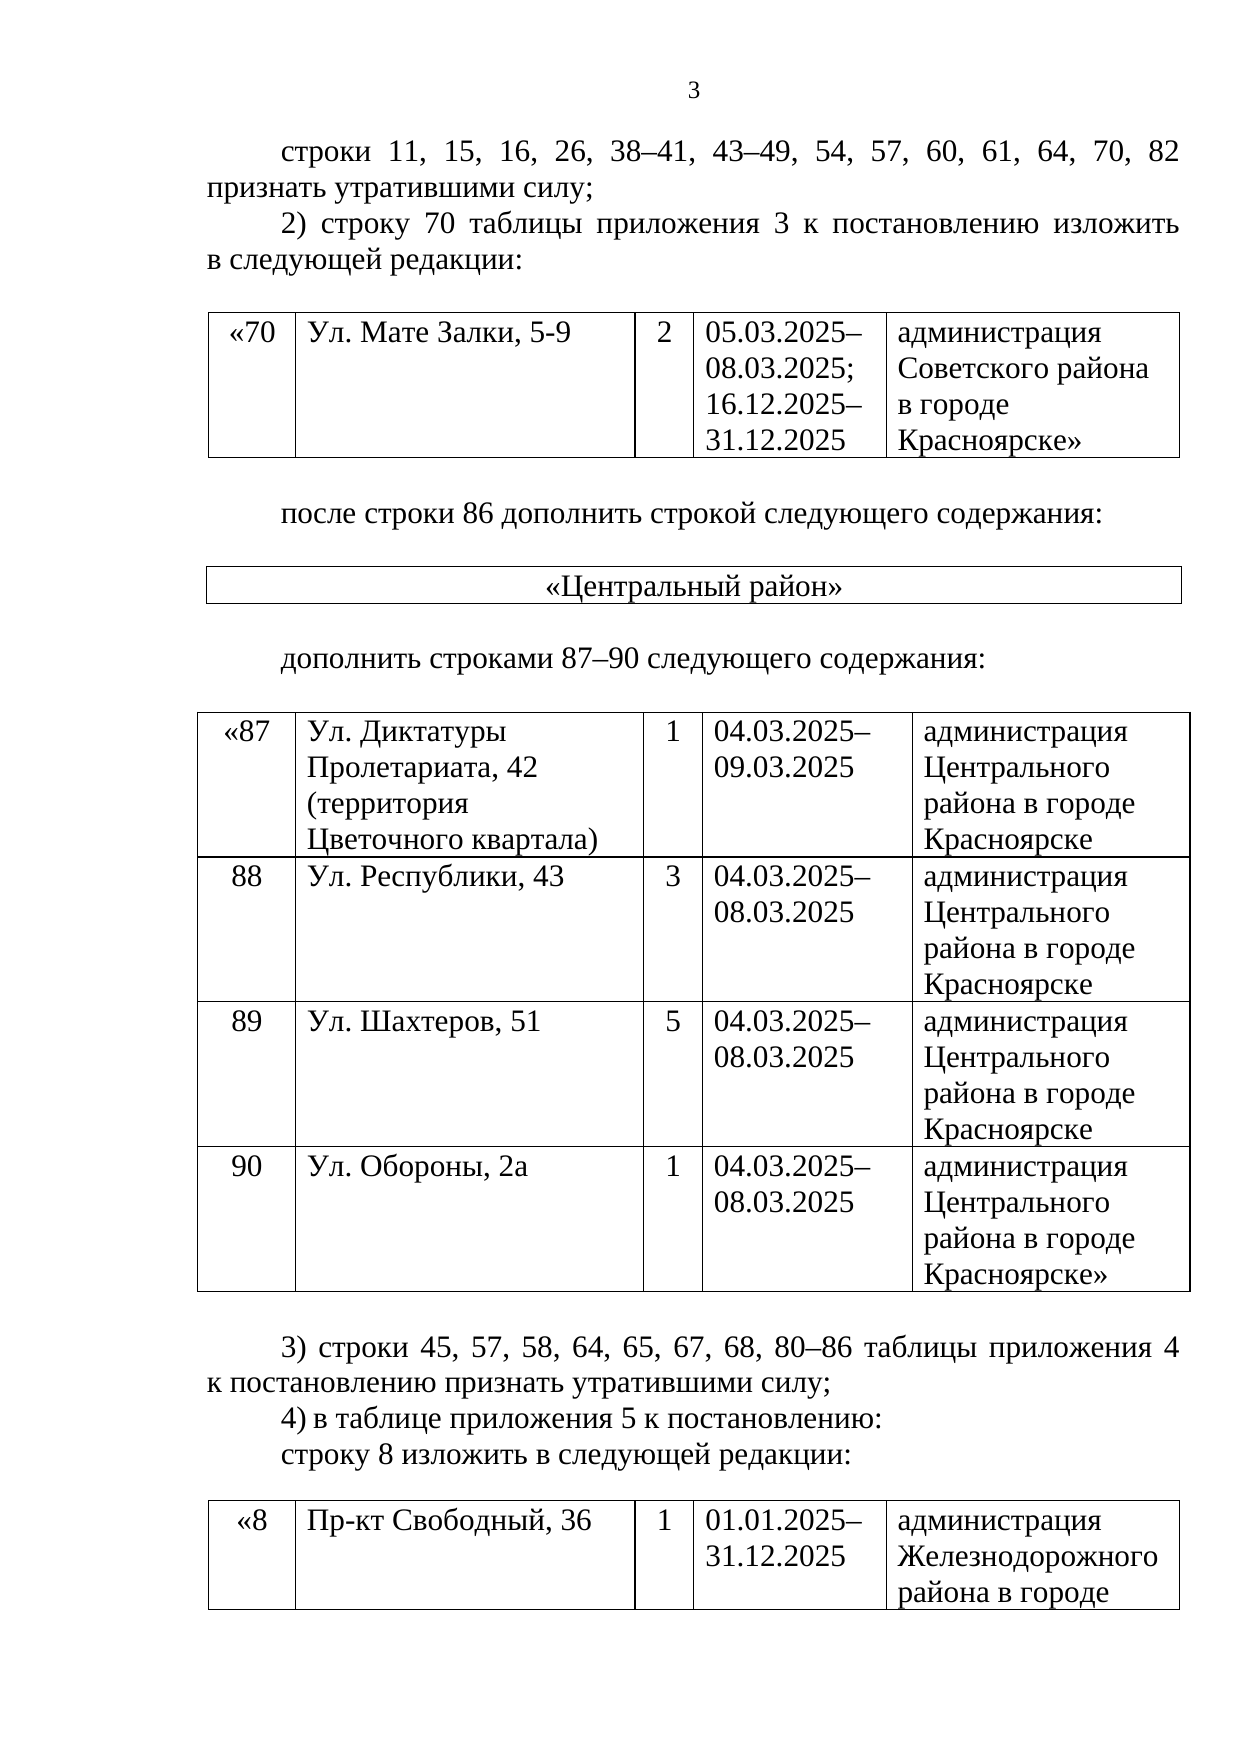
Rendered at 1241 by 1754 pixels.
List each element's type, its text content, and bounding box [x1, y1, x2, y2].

table_cell 1 [644, 1147, 702, 1291]
table_cell администрация Центрального района в городе Красноярске [913, 858, 1189, 1001]
table_cell 3 [644, 858, 702, 1001]
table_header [694, 1501, 886, 1609]
table_header администрация Центрального района в городе Красноярске [913, 713, 1189, 856]
table_header 04.03.2025–09.03.2025 [703, 713, 912, 856]
table_cell 04.03.2025–08.03.2025 [703, 1002, 912, 1146]
table_cell Ул. Республики, 43 [296, 858, 643, 1001]
list 3) строки 45, 57, 58, 64, 65, 67, 68, 80–86 таблицы приложения 4 к постановлению признать утратившими силу; [207, 1328, 1181, 1400]
table_cell 89 [198, 1002, 295, 1146]
table_header 2 [636, 313, 693, 457]
table_cell 04.03.2025–08.03.2025 [703, 858, 912, 1001]
table_header «87 [198, 713, 295, 856]
table_cell Ул. Шахтеров, 51 [296, 1002, 643, 1146]
table_header Ул. Мате Залки, 5-9 [296, 313, 634, 457]
table_header Ул. Диктатуры Пролетариата, 42 (территория Цветочного квартала) [296, 713, 643, 856]
table_cell 5 [644, 1002, 702, 1146]
table_header «70 [209, 313, 295, 457]
table_cell администрация Центрального района в городе Красноярске» [913, 1147, 1189, 1291]
text после строки 86 дополнить строкой следующего содержания: [207, 494, 1181, 530]
table_header «Центральный район» [207, 567, 1181, 603]
list строку 8 изложить в следующей редакции: [207, 1436, 1181, 1472]
table_cell Ул. Обороны, 2а [296, 1147, 643, 1291]
text дополнить строками 87–90 следующего содержания: [281, 640, 1181, 676]
table_header Пр-кт Свободный, 36 [296, 1501, 634, 1609]
table_header 05.03.2025–08.03.2025; 16.12.2025–31.12.2025 [694, 313, 886, 457]
table_header «8 [209, 1501, 295, 1609]
list 4) в таблице приложения 5 к постановлению: [207, 1400, 1181, 1436]
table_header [887, 1501, 1179, 1609]
table_header 1 [636, 1501, 693, 1609]
table_cell 90 [198, 1147, 295, 1291]
table_cell 88 [198, 858, 295, 1001]
list 2) строку 70 таблицы приложения 3 к постановлению изложить в следующей редакции: [207, 204, 1181, 276]
table_cell 04.03.2025–08.03.2025 [703, 1147, 912, 1291]
table_cell администрация Центрального района в городе Красноярске [913, 1002, 1189, 1146]
table_header администрация Советского района в городе Красноярске» [887, 313, 1179, 457]
table_header 1 [644, 713, 702, 856]
list строки 11, 15, 16, 26, 38–41, 43–49, 54, 57, 60, 61, 64, 70, 82 признать утратившими силу; [207, 132, 1181, 204]
